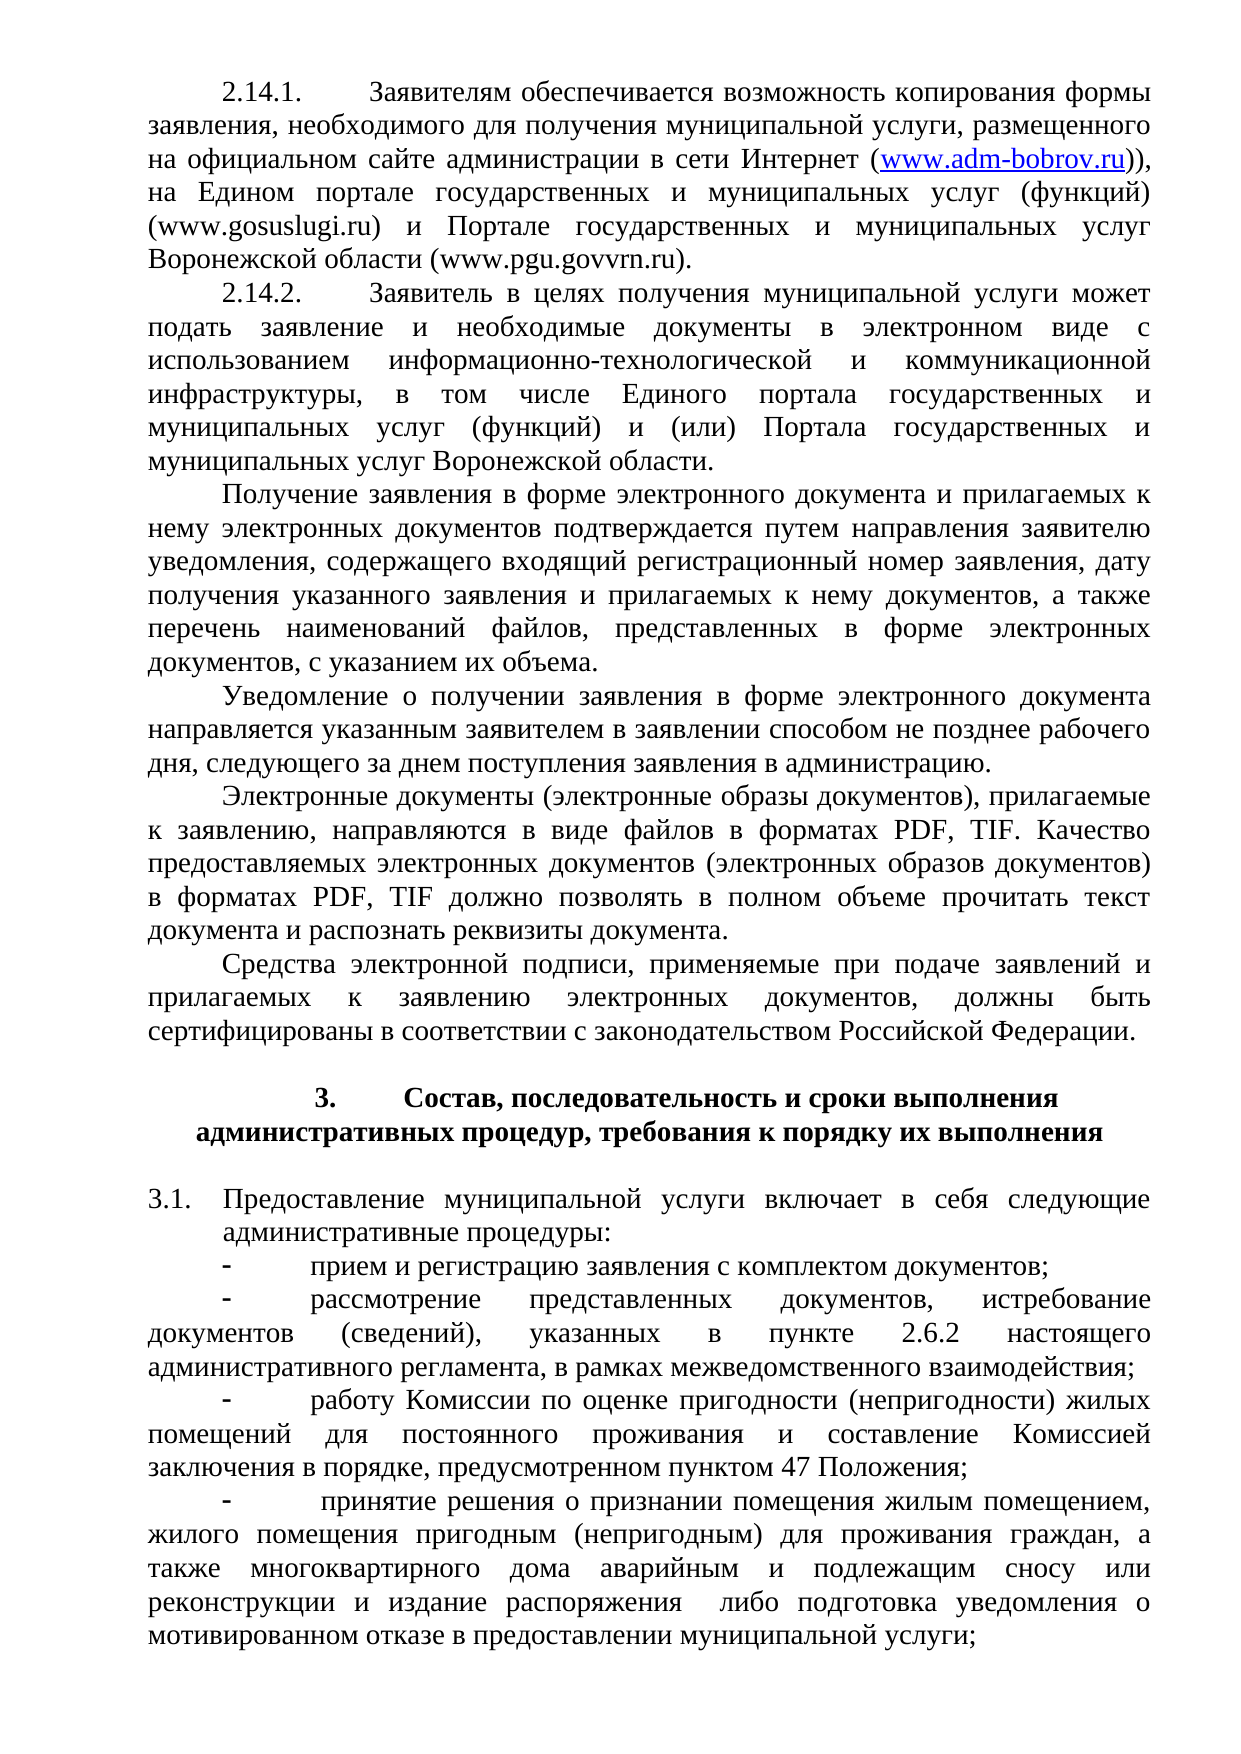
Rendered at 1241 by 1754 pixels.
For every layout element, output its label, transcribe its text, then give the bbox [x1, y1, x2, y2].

text Получение заявления в форме электронного документа и прилагаемых к нему электронных документов подтверждается путем направления заявителю уведомления, содержащего входящий регистрационный номер заявления, дату получения указанного заявления и прилагаемых к нему документов, а также перечень наименований файлов, представленных в форме электронных документов, с указанием их объема. [148, 476, 1152, 678]
list прием и регистрацию заявления с комплектом документов; [148, 1248, 1152, 1281]
list Предоставление муниципальной услуги включает в себя следующие административные процедуры: [148, 1181, 1152, 1248]
list принятие решения о признании помещения жилым помещением, жилого помещения пригодным (непригодным) для проживания граждан, а также многоквартирного дома аварийным и подлежащим сносу или реконструкции и издание распоряжения либо подготовка уведомления о мотивированном отказе в предоставлении муниципальной услуги; [148, 1483, 1152, 1651]
list работу Комиссии по оценке пригодности (непригодности) жилых помещений для постоянного проживания и составление Комиссией заключения в порядке, предусмотренном пунктом 47 Положения; [148, 1382, 1152, 1483]
list рассмотрение представленных документов, истребование документов (сведений), указанных в пункте 2.6.2 настоящего административного регламента, в рамках межведомственного взаимодействия; [148, 1281, 1152, 1382]
list Уведомление о получении заявления в форме электронного документа направляется указанным заявителем в заявлении способом не позднее рабочего дня, следующего за днем поступления заявления в администрацию. [148, 678, 1152, 778]
list Cостав, последовательность и сроки выполнения административных процедур, требования к порядку их выполнения [148, 1080, 1152, 1147]
list Электронные документы (электронные образы документов), прилагаемые к заявлению, направляются в виде файлов в форматах PDF, TIF. Качество предоставляемых электронных документов (электронных образов документов) в форматах PDF, TIF должно позволять в полном объеме прочитать текст документа и распознать реквизиты документа. [148, 778, 1152, 946]
list Заявителям обеспечивается возможность копирования формы заявления, необходимого для получения муниципальной услуги, размещенного на официальном сайте администрации в сети Интернет (www.adm-bobrov.ru)), на Едином портале государственных и муниципальных услуг (функций) (www.gosuslugi.ru) и Портале государственных и муниципальных услуг Воронежской области (www.pgu.govvrn.ru). [148, 74, 1152, 275]
text Средства электронной подписи, применяемые при подаче заявлений и прилагаемых к заявлению электронных документов, должны быть сертифицированы в соответствии с законодательством Российской Федерации. [148, 946, 1152, 1047]
list Заявитель в целях получения муниципальной услуги может подать заявление и необходимые документы в электронном виде с использованием информационно-технологической и коммуникационной инфраструктуры, в том числе Единого портала государственных и муниципальных услуг (функций) и (или) Портала государственных и муниципальных услуг Воронежской области. [148, 275, 1152, 476]
